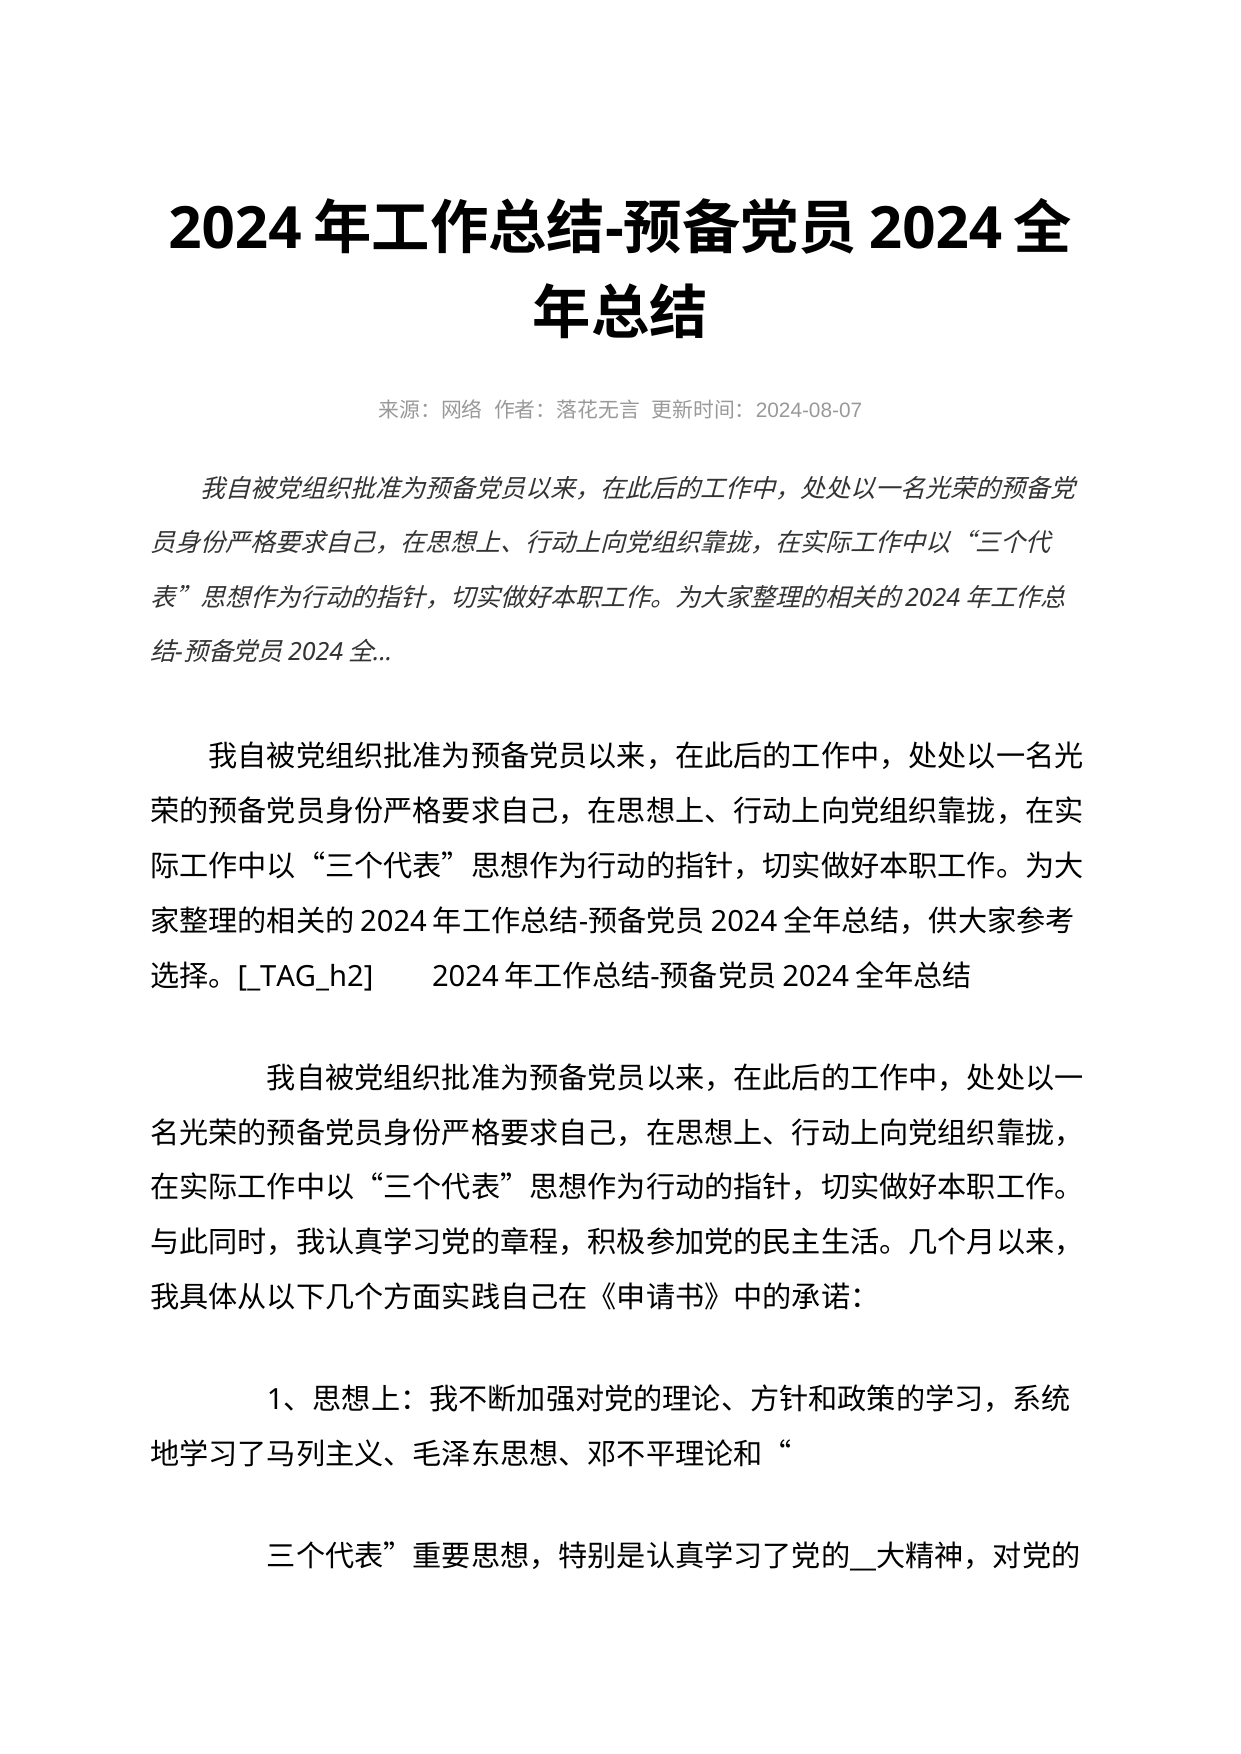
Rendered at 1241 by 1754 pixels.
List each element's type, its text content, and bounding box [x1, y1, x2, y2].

text 我自被党组织批准为预备党员以来，在此后的工作中，处处以一名光荣的预备党员身份严格要求自己，在思想上、行动上向党组织靠拢，在实际工作中以“三个代表”思想作为行动的指针，切实做好本职工作。为大家整理的相关的2024年工作总结-预备党员2024全... [150, 468, 1090, 668]
text 我自被党组织批准为预备党员以来，在此后的工作中，处处以一名光荣的预备党员身份严格要求自己，在思想上、行动上向党组织靠拢，在实际工作中以“三个代表”思想作为行动的指针，切实做好本职工作。为大家整理的相关的2024年工作总结-预备党员2024全年总结，供大家参考选择。[_TAG_h2] 2024年工作总结-预备党员2024全年总结 [150, 733, 1090, 995]
text 来源：网络 作者：落花无言 更新时间：2024-08-07 [150, 397, 1090, 421]
text 我自被党组织批准为预备党员以来，在此后的工作中，处处以一名光荣的预备党员身份严格要求自己，在思想上、行动上向党组织靠拢，在实际工作中以“三个代表”思想作为行动的指针，切实做好本职工作。与此同时，我认真学习党的章程，积极参加党的民主生活。几个月以来，我具体从以下几个方面实践自己在《申请书》中的承诺： [150, 1054, 1090, 1316]
subtitle 2024年工作总结-预备党员2024全年总结 [150, 181, 1090, 351]
text 1、思想上：我不断加强对党的理论、方针和政策的学习，系统地学习了马列主义、毛泽东思想、邓不平理论和“ [150, 1376, 1090, 1473]
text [150, 1532, 1090, 1575]
